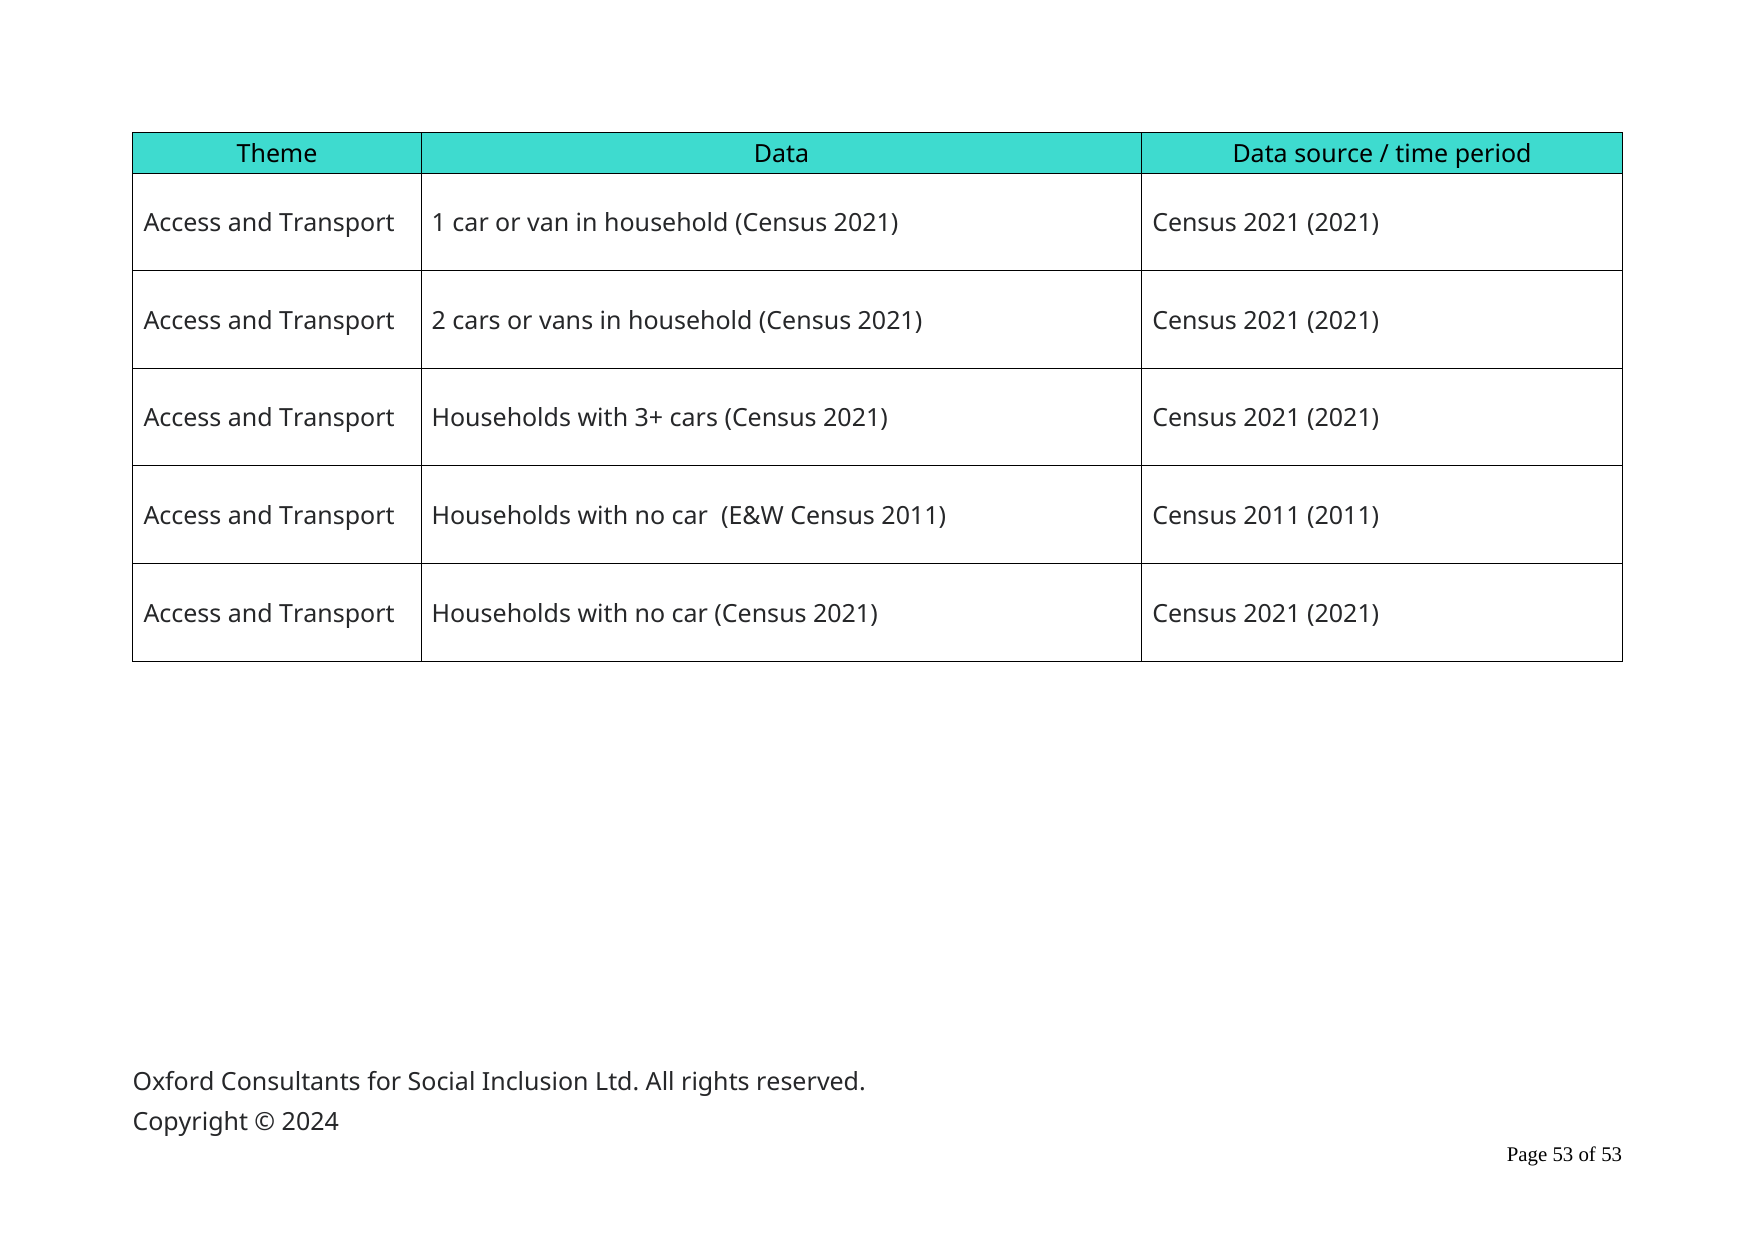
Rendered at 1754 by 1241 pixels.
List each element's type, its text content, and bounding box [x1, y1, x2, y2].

table_header Theme [133, 133, 421, 173]
table_header Data source / time period [1142, 133, 1622, 173]
table_cell Access and Transport [133, 174, 421, 270]
table_cell 2 cars or vans in household (Census 2021) [422, 271, 1141, 368]
table_cell 1 car or van in household (Census 2021) [422, 174, 1141, 270]
table_cell Access and Transport [133, 466, 421, 563]
table_cell Access and Transport [133, 271, 421, 368]
table_cell Households with no car (Census 2021) [422, 564, 1141, 661]
table_cell Census 2011 (2011) [1142, 466, 1622, 563]
table_cell Census 2021 (2021) [1142, 271, 1622, 368]
table_cell Census 2021 (2021) [1142, 174, 1622, 270]
table_cell Households with 3+ cars (Census 2021) [422, 369, 1141, 465]
table_cell Census 2021 (2021) [1142, 564, 1622, 661]
table_header Data [422, 133, 1141, 173]
table_cell Households with no car (E&W Census 2011) [422, 466, 1141, 563]
table_cell Access and Transport [133, 369, 421, 465]
table_cell Access and Transport [133, 564, 421, 661]
table_cell Census 2021 (2021) [1142, 369, 1622, 465]
